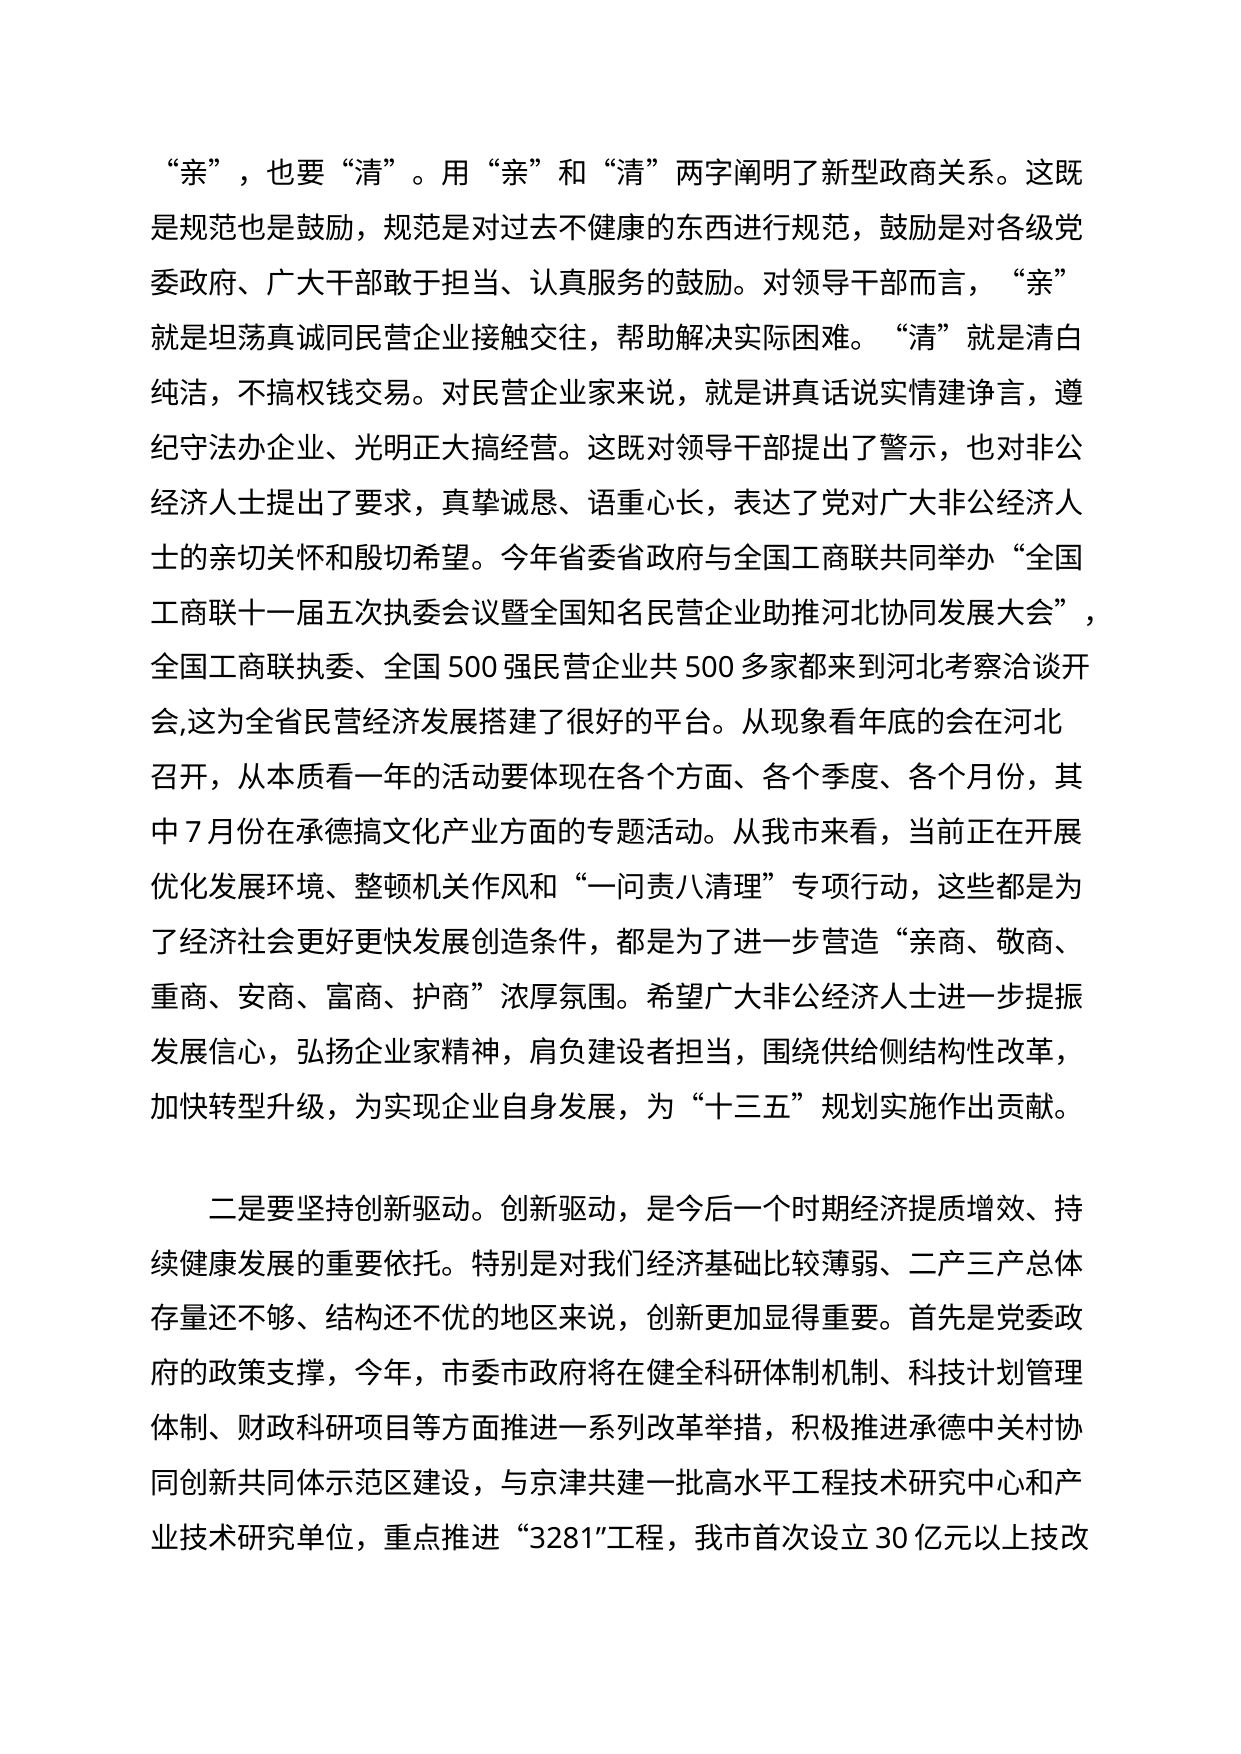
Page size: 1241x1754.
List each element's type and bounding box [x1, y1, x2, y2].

text [150, 1185, 1090, 1557]
text [150, 150, 1090, 1126]
